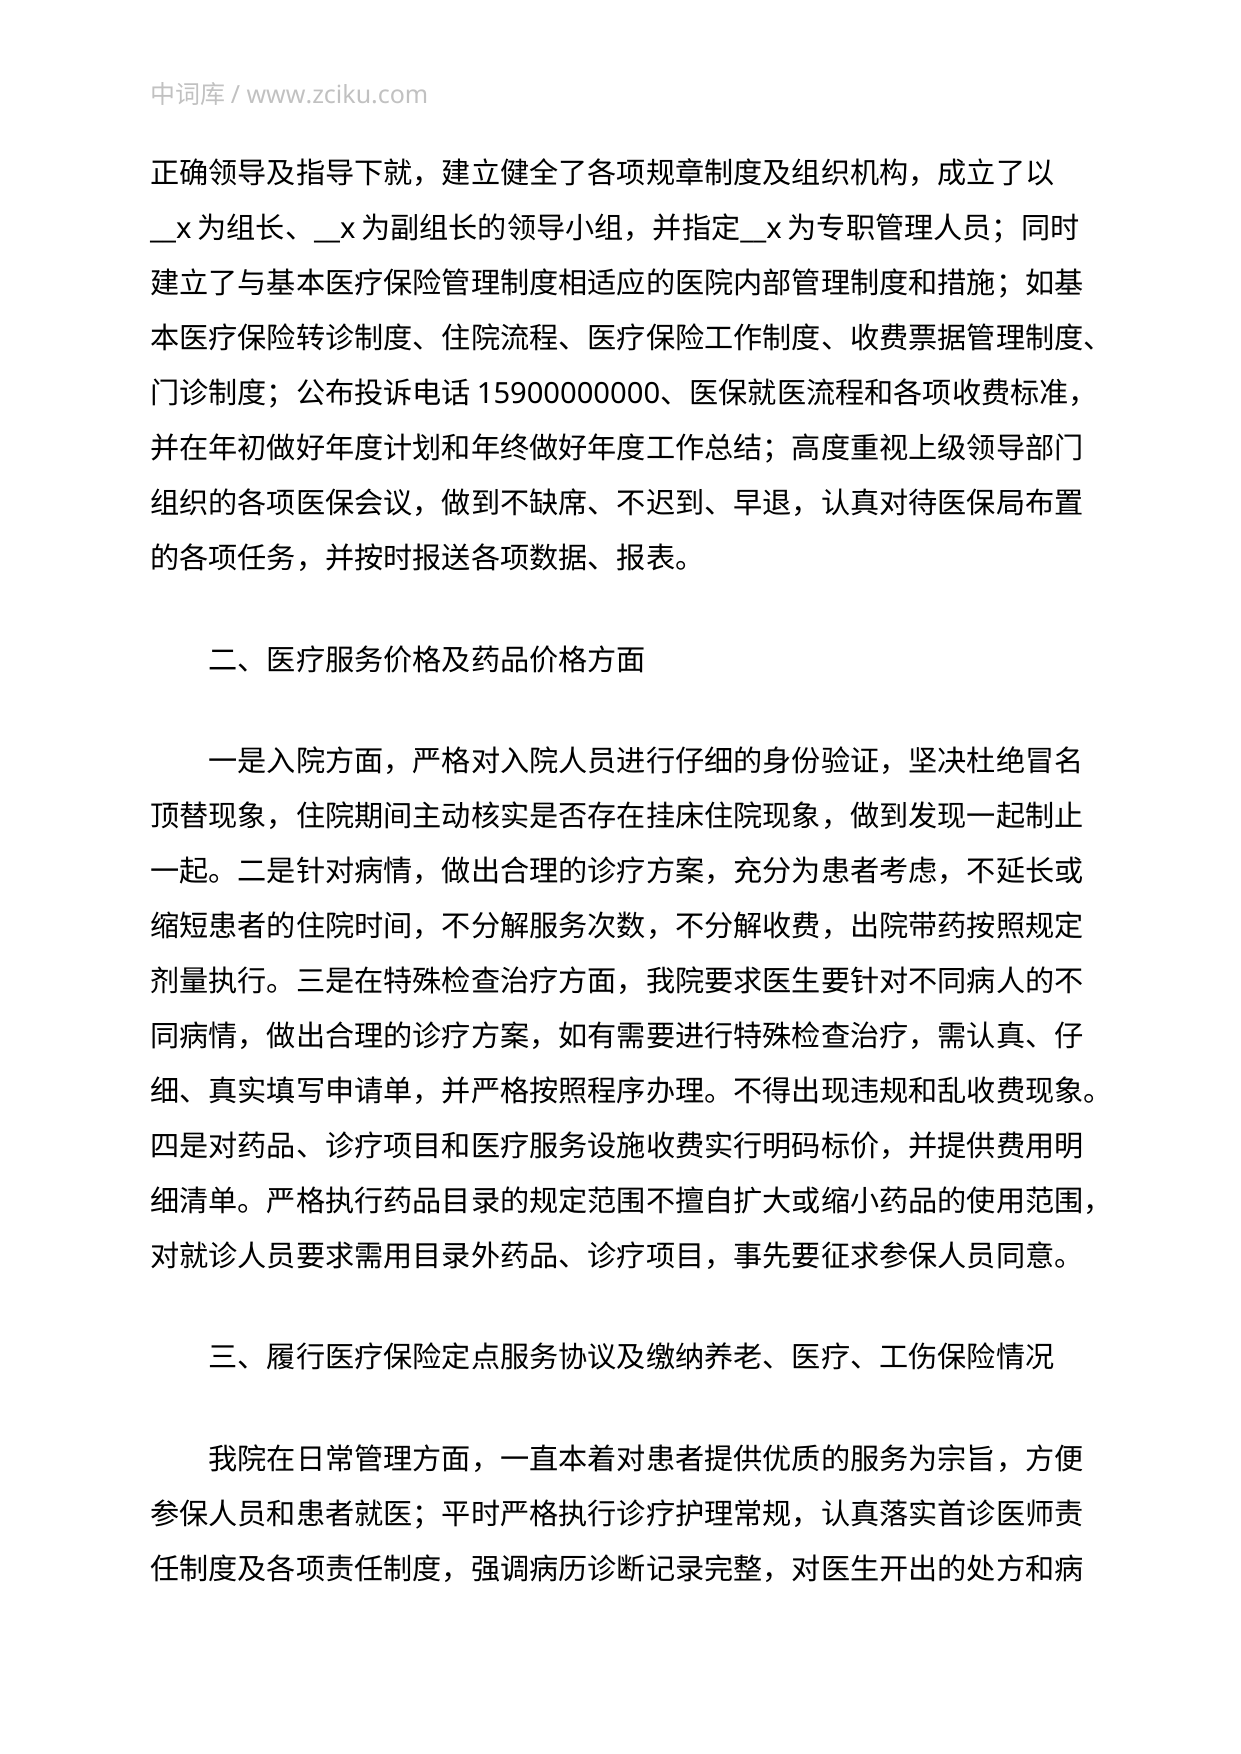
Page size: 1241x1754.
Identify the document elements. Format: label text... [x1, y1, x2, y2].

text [150, 150, 1090, 577]
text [150, 1436, 1090, 1588]
text 三、履行医疗保险定点服务协议及缴纳养老、医疗、工伤保险情况 [150, 1334, 1090, 1376]
text 一是入院方面，严格对入院人员进行仔细的身份验证，坚决杜绝冒名顶替现象，住院期间主动核实是否存在挂床住院现象，做到发现一起制止一起。二是针对病情，做出合理的诊疗方案，充分为患者考虑，不延长或缩短患者的住院时间，不分解服务次数，不分解收费，出院带药按照规定剂量执行。三是在特殊检查治疗方面，我院要求医生要针对不同病人的不同病情，做出合理的诊疗方案，如有需要进行特殊检查治疗，需认真、仔细、真实填写申请单，并严格按照程序办理。不得出现违规和乱收费现象。四是对药品、诊疗项目和医疗服务设施收费实行明码标价，并提供费用明细清单。严格执行药品目录的规定范围不擅自扩大或缩小药品的使用范围，对就诊人员要求需用目录外药品、诊疗项目，事先要征求参保人员同意。 [150, 738, 1090, 1274]
text 二、医疗服务价格及药品价格方面 [150, 636, 1090, 678]
